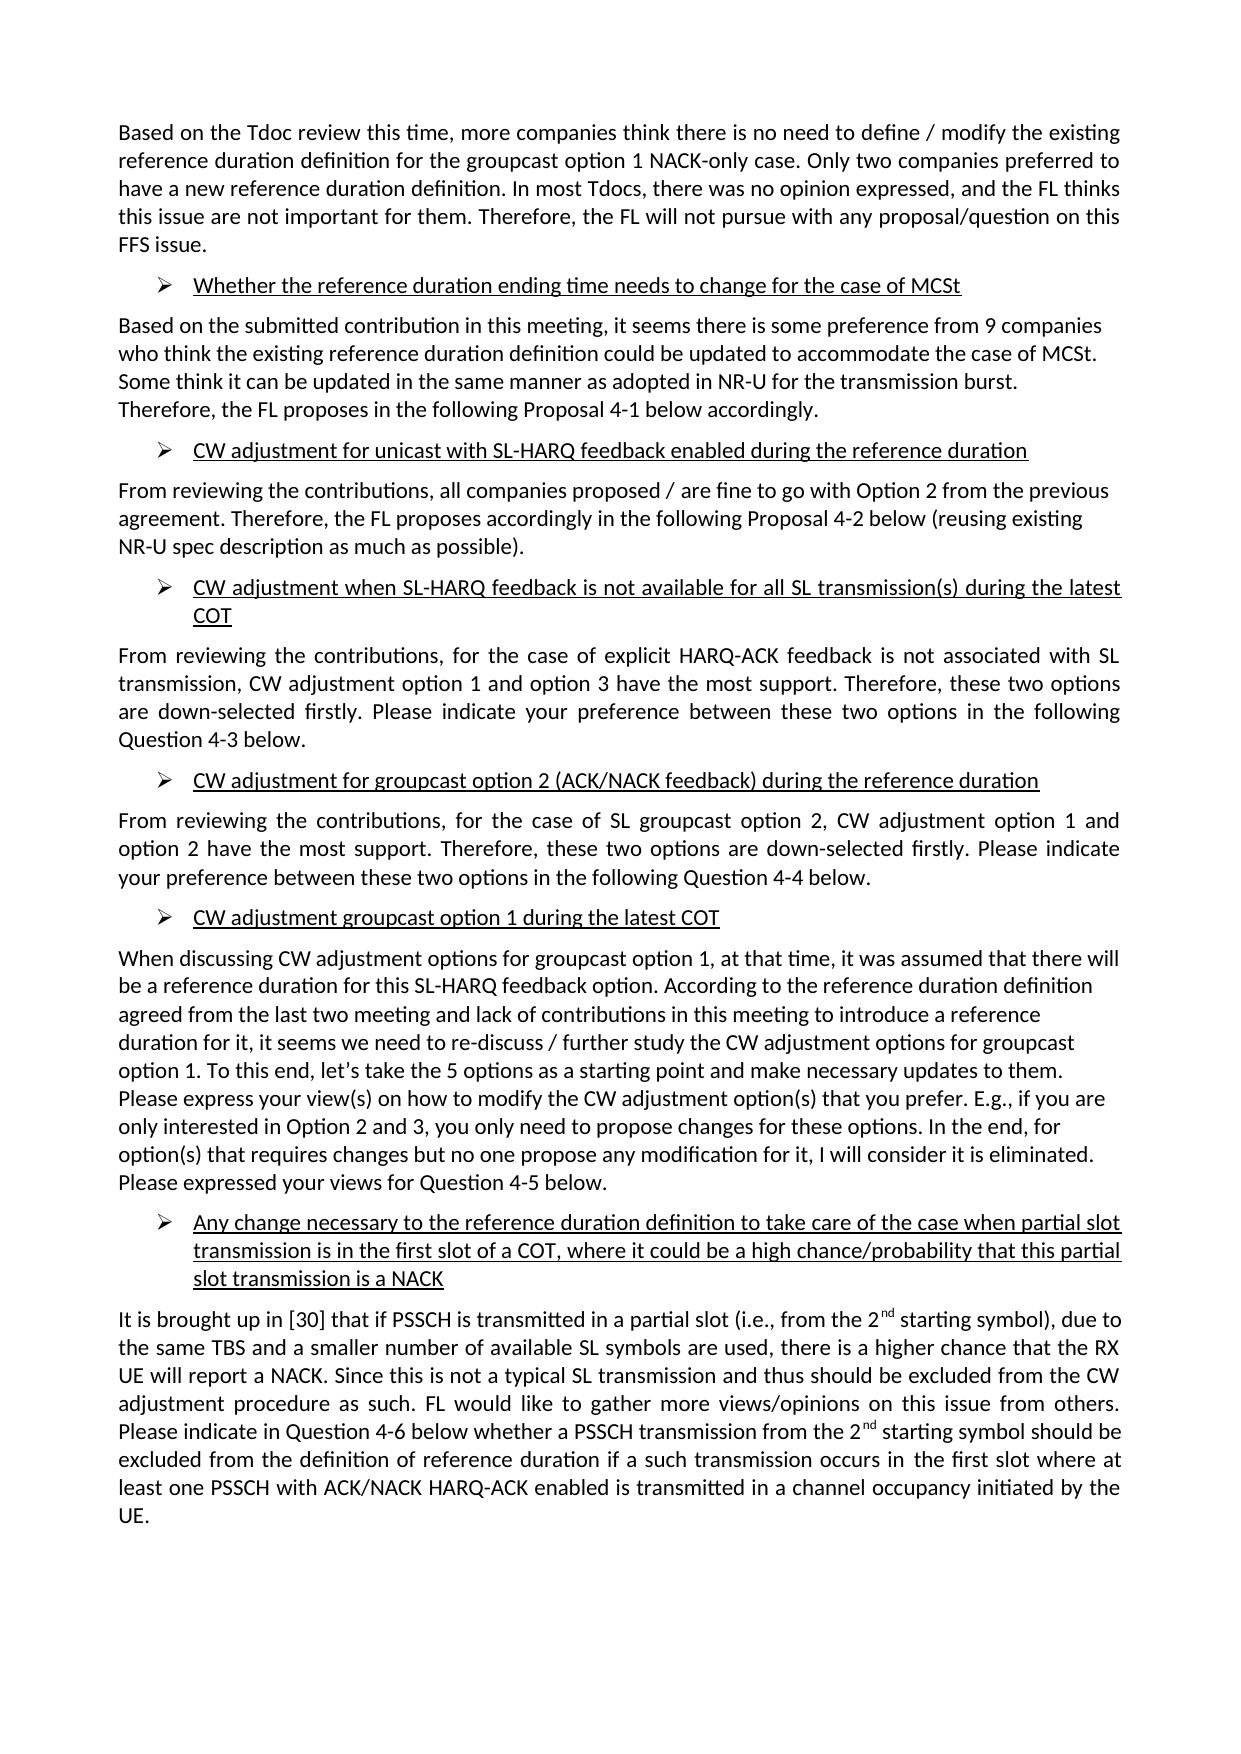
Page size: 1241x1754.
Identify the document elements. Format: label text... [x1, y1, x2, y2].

text It is brought up in [30] that if PSSCH is transmitted in a partial slot (i.e., from the 2nd starting symbol), due to the same TBS and a smaller number of available SL symbols are used, there is a higher chance that the RX UE will report a NACK. Since this is not a typical SL transmission and thus should be excluded from the CW adjustment procedure as such. FL would like to gather more views/opinions on this issue from others. Please indicate in Question 4-6 below whether a PSSCH transmission from the 2nd starting symbol should be excluded from the definition of reference duration if a such transmission occurs in the first slot where at least one PSSCH with ACK/NACK HARQ-ACK enabled is transmitted in a channel occupancy initiated by the UE. [118, 1305, 1122, 1529]
list CW adjustment for groupcast option 2 (ACK/NACK feedback) during the reference duration [156, 766, 1122, 794]
list Whether the reference duration ending time needs to change for the case of MCSt [156, 271, 1122, 299]
list CW adjustment groupcast option 1 during the latest COT [156, 903, 1122, 931]
text From reviewing the contributions, for the case of SL groupcast option 2, CW adjustment option 1 and option 2 have the most support. Therefore, these two options are down-selected firstly. Please indicate your preference between these two options in the following Question 4-4 below. [118, 807, 1122, 891]
list CW adjustment when SL-HARQ feedback is not available for all SL transmission(s) during the latest COT [156, 573, 1122, 629]
text Based on the submitted contribution in this meeting, it seems there is some preference from 9 companies who think the existing reference duration definition could be updated to accommodate the case of MCSt. Some think it can be updated in the same manner as adopted in NR-U for the transmission burst. Therefore, the FL proposes in the following Proposal 4-1 below accordingly. [118, 311, 1122, 423]
text From reviewing the contributions, all companies proposed / are fine to go with Option 2 from the previous agreement. Therefore, the FL proposes accordingly in the following Proposal 4-2 below (reusing existing NR-U spec description as much as possible). [118, 476, 1122, 560]
text When discussing CW adjustment options for groupcast option 1, at that time, it was assumed that there will be a reference duration for this SL-HARQ feedback option. According to the reference duration definition agreed from the last two meeting and lack of contributions in this meeting to introduce a reference duration for it, it seems we need to re-discuss / further study the CW adjustment options for groupcast option 1. To this end, let’s take the 5 options as a starting point and make necessary updates to them. Please express your view(s) on how to modify the CW adjustment option(s) that you prefer. E.g., if you are only interested in Option 2 and 3, you only need to propose changes for these options. In the end, for option(s) that requires changes but no one propose any modification for it, I will consider it is eliminated. Please expressed your views for Question 4-5 below. [118, 944, 1122, 1196]
list CW adjustment for unicast with SL-HARQ feedback enabled during the reference duration [156, 436, 1122, 464]
list Any change necessary to the reference duration definition to take care of the case when partial slot transmission is in the first slot of a COT, where it could be a high chance/probability that this partial slot transmission is a NACK [156, 1208, 1122, 1292]
text Based on the Tdoc review this time, more companies think there is no need to define / modify the existing reference duration definition for the groupcast option 1 NACK-only case. Only two companies preferred to have a new reference duration definition. In most Tdocs, there was no opinion expressed, and the FL thinks this issue are not important for them. Therefore, the FL will not pursue with any proposal/question on this FFS issue. [118, 118, 1122, 258]
text From reviewing the contributions, for the case of explicit HARQ-ACK feedback is not associated with SL transmission, CW adjustment option 1 and option 3 have the most support. Therefore, these two options are down-selected firstly. Please indicate your preference between these two options in the following Question 4-3 below. [118, 641, 1122, 753]
